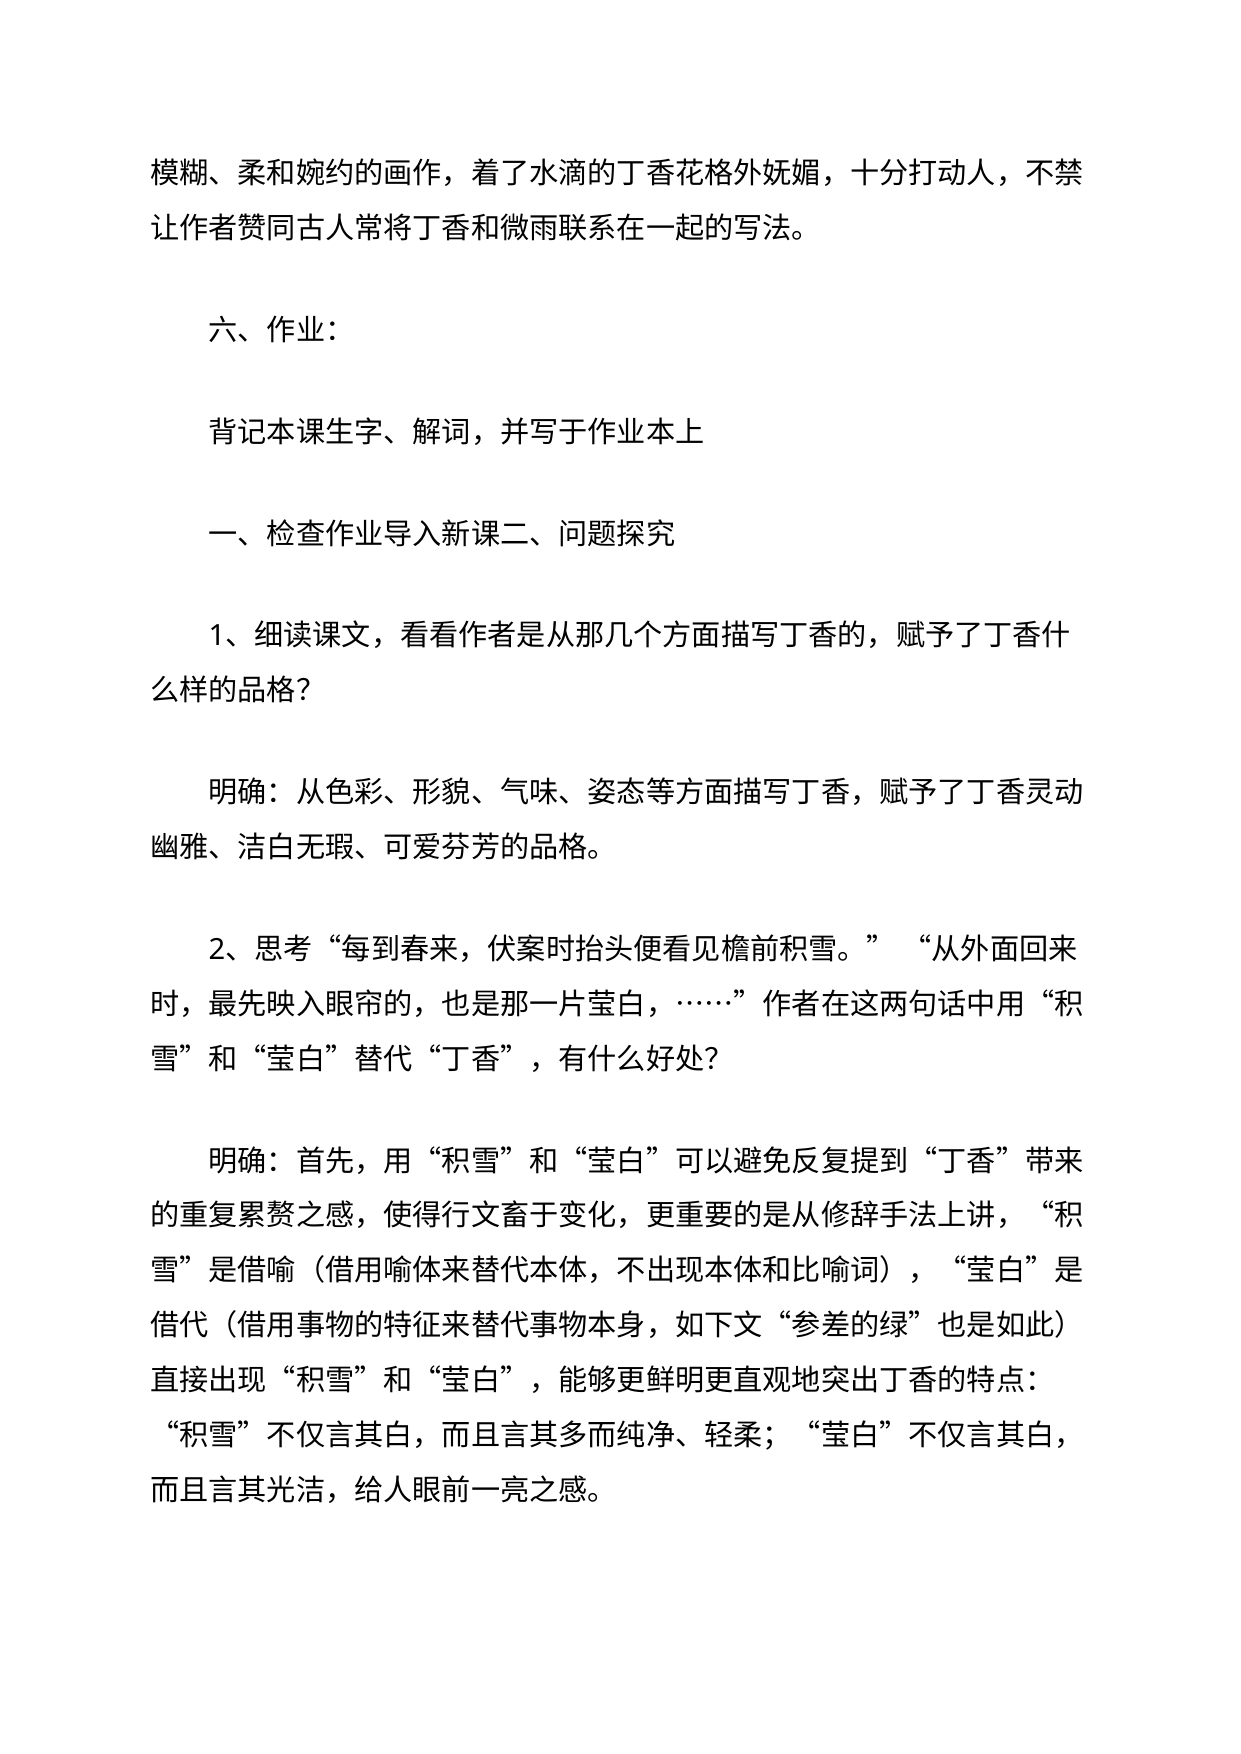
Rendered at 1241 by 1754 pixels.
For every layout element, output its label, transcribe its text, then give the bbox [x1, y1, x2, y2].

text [150, 150, 1090, 247]
text 背记本课生字、解词，并写于作业本上 [150, 408, 1090, 451]
text 1、细读课文，看看作者是从那几个方面描写丁香的，赋予了丁香什么样的品格？ [150, 612, 1090, 709]
text 明确：从色彩、形貌、气味、姿态等方面描写丁香，赋予了丁香灵动幽雅、洁白无瑕、可爱芬芳的品格。 [150, 769, 1090, 866]
text 明确：首先，用“积雪”和“莹白”可以避免反复提到“丁香”带来的重复累赘之感，使得行文畜于变化，更重要的是从修辞手法上讲，“积雪”是借喻（借用喻体来替代本体，不出现本体和比喻词），“莹白”是借代（借用事物的特征来替代事物本身，如下文“参差的绿”也是如此）直接出现“积雪”和“莹白”，能够更鲜明更直观地突出丁香的特点：“积雪”不仅言其白，而且言其多而纯净、轻柔；“莹白”不仅言其白，而且言其光洁，给人眼前一亮之感。 [150, 1137, 1090, 1509]
text 2、思考“每到春来，伏案时抬头便看见檐前积雪。” “从外面回来时，最先映入眼帘的，也是那一片莹白，……”作者在这两句话中用“积雪”和“莹白”替代“丁香”，有什么好处？ [150, 925, 1090, 1078]
text 六、作业： [150, 307, 1090, 349]
text 一、检查作业导入新课二、问题探究 [150, 510, 1090, 552]
